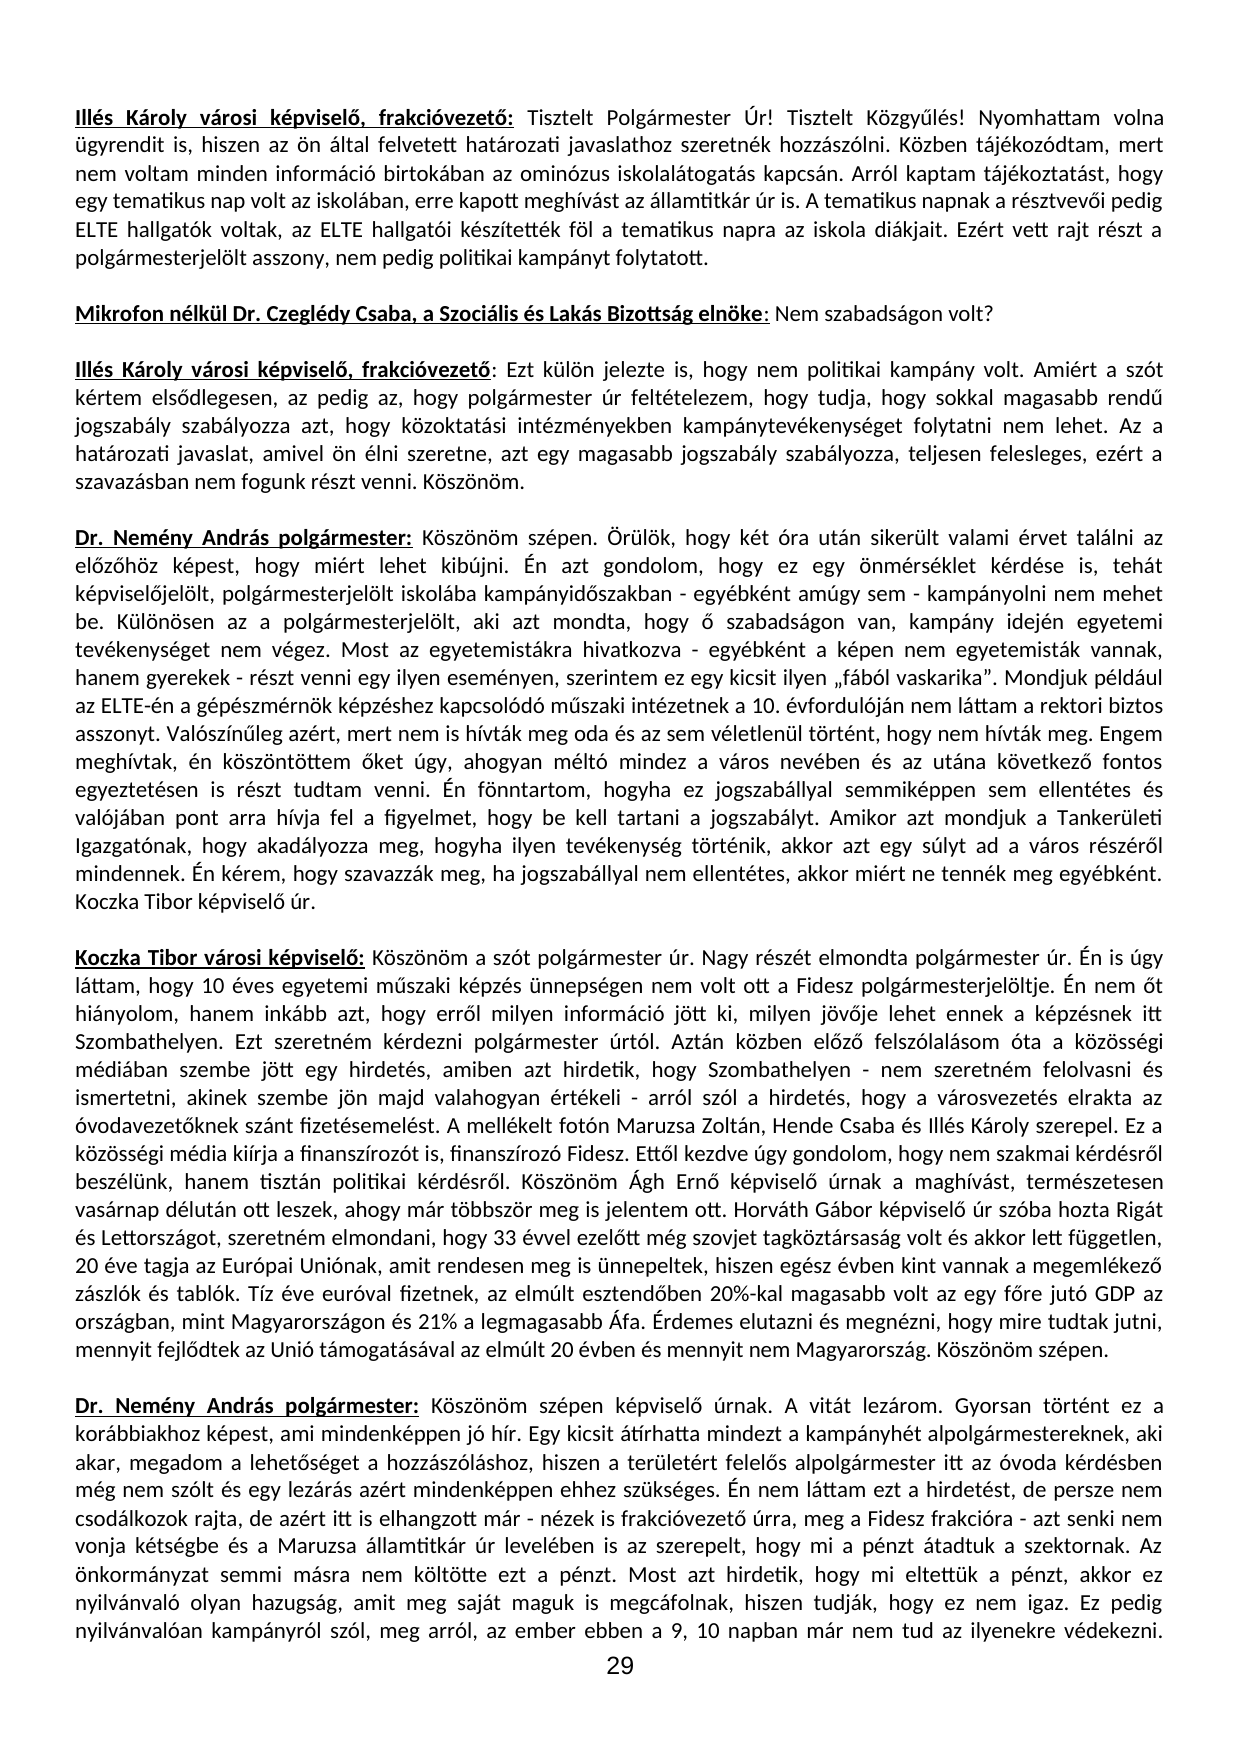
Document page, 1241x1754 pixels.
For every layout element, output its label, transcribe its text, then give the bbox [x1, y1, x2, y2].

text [75, 1392, 1165, 1644]
text Mikrofon nélkül Dr. Czeglédy Csaba, a Szociális és Lakás Bizottság elnöke: Nem szabadságon volt? [75, 299, 1165, 327]
text Dr. Nemény András polgármester: Köszönöm szépen. Örülök, hogy két óra után sikerült valami érvet találni az előzőhöz képest, hogy miért lehet kibújni. Én azt gondolom, hogy ez egy önmérséklet kérdése is, tehát képviselőjelölt, polgármesterjelölt iskolába kampányidőszakban - egyébként amúgy sem - kampányolni nem mehet be. Különösen az a polgármesterjelölt, aki azt mondta, hogy ő szabadságon van, kampány idején egyetemi tevékenységet nem végez. Most az egyetemistákra hivatkozva - egyébként a képen nem egyetemisták vannak, hanem gyerekek - részt venni egy ilyen eseményen, szerintem ez egy kicsit ilyen „fából vaskarika”. Mondjuk például az ELTE-én a gépészmérnök képzéshez kapcsolódó műszaki intézetnek a 10. évfordulóján nem láttam a rektori biztos asszonyt. Valószínűleg azért, mert nem is hívták meg oda és az sem véletlenül történt, hogy nem hívták meg. Engem meghívtak, én köszöntöttem őket úgy, ahogyan méltó mindez a város nevében és az utána következő fontos egyeztetésen is részt tudtam venni. Én fönntartom, hogyha ez jogszabállyal semmiképpen sem ellentétes és valójában pont arra hívja fel a figyelmet, hogy be kell tartani a jogszabályt. Amikor azt mondjuk a Tankerületi Igazgatónak, hogy akadályozza meg, hogyha ilyen tevékenység történik, akkor azt egy súlyt ad a város részéről mindennek. Én kérem, hogy szavazzák meg, ha jogszabállyal nem ellentétes, akkor miért ne tennék meg egyébként. Koczka Tibor képviselő úr. [75, 523, 1165, 915]
text Koczka Tibor városi képviselő: Köszönöm a szót polgármester úr. Nagy részét elmondta polgármester úr. Én is úgy láttam, hogy 10 éves egyetemi műszaki képzés ünnepségen nem volt ott a Fidesz polgármesterjelöltje. Én nem őt hiányolom, hanem inkább azt, hogy erről milyen információ jött ki, milyen jövője lehet ennek a képzésnek itt Szombathelyen. Ezt szeretném kérdezni polgármester úrtól. Aztán közben előző felszólalásom óta a közösségi médiában szembe jött egy hirdetés, amiben azt hirdetik, hogy Szombathelyen - nem szeretném felolvasni és ismertetni, akinek szembe jön majd valahogyan értékeli - arról szól a hirdetés, hogy a városvezetés elrakta az óvodavezetőknek szánt fizetésemelést. A mellékelt fotón Maruzsa Zoltán, Hende Csaba és Illés Károly szerepel. Ez a közösségi média kiírja a finanszírozót is, finanszírozó Fidesz. Ettől kezdve úgy gondolom, hogy nem szakmai kérdésről beszélünk, hanem tisztán politikai kérdésről. Köszönöm Ágh Ernő képviselő úrnak a maghívást, természetesen vasárnap délután ott leszek, ahogy már többször meg is jelentem ott. Horváth Gábor képviselő úr szóba hozta Rigát és Lettországot, szeretném elmondani, hogy 33 évvel ezelőtt még szovjet tagköztársaság volt és akkor lett független, 20 éve tagja az Európai Uniónak, amit rendesen meg is ünnepeltek, hiszen egész évben kint vannak a megemlékező zászlók és tablók. Tíz éve euróval fizetnek, az elmúlt esztendőben 20%-kal magasabb volt az egy főre jutó GDP az országban, mint Magyarországon és 21% a legmagasabb Áfa. Érdemes elutazni és megnézni, hogy mire tudtak jutni, mennyit fejlődtek az Unió támogatásával az elmúlt 20 évben és mennyit nem Magyarország. Köszönöm szépen. [75, 943, 1165, 1363]
text Illés Károly városi képviselő, frakcióvezető: Ezt külön jelezte is, hogy nem politikai kampány volt. Amiért a szót kértem elsődlegesen, az pedig az, hogy polgármester úr feltételezem, hogy tudja, hogy sokkal magasabb rendű jogszabály szabályozza azt, hogy közoktatási intézményekben kampánytevékenységet folytatni nem lehet. Az a határozati javaslat, amivel ön élni szeretne, azt egy magasabb jogszabály szabályozza, teljesen felesleges, ezért a szavazásban nem fogunk részt venni. Köszönöm. [75, 355, 1165, 495]
text Illés Károly városi képviselő, frakcióvezető: Tisztelt Polgármester Úr! Tisztelt Közgyűlés! Nyomhattam volna ügyrendit is, hiszen az ön által felvetett határozati javaslathoz szeretnék hozzászólni. Közben tájékozódtam, mert nem voltam minden információ birtokában az ominózus iskolalátogatás kapcsán. Arról kaptam tájékoztatást, hogy egy tematikus nap volt az iskolában, erre kapott meghívást az államtitkár úr is. A tematikus napnak a résztvevői pedig ELTE hallgatók voltak, az ELTE hallgatói készítették föl a tematikus napra az iskola diákjait. Ezért vett rajt részt a polgármesterjelölt asszony, nem pedig politikai kampányt folytatott. [75, 103, 1165, 271]
